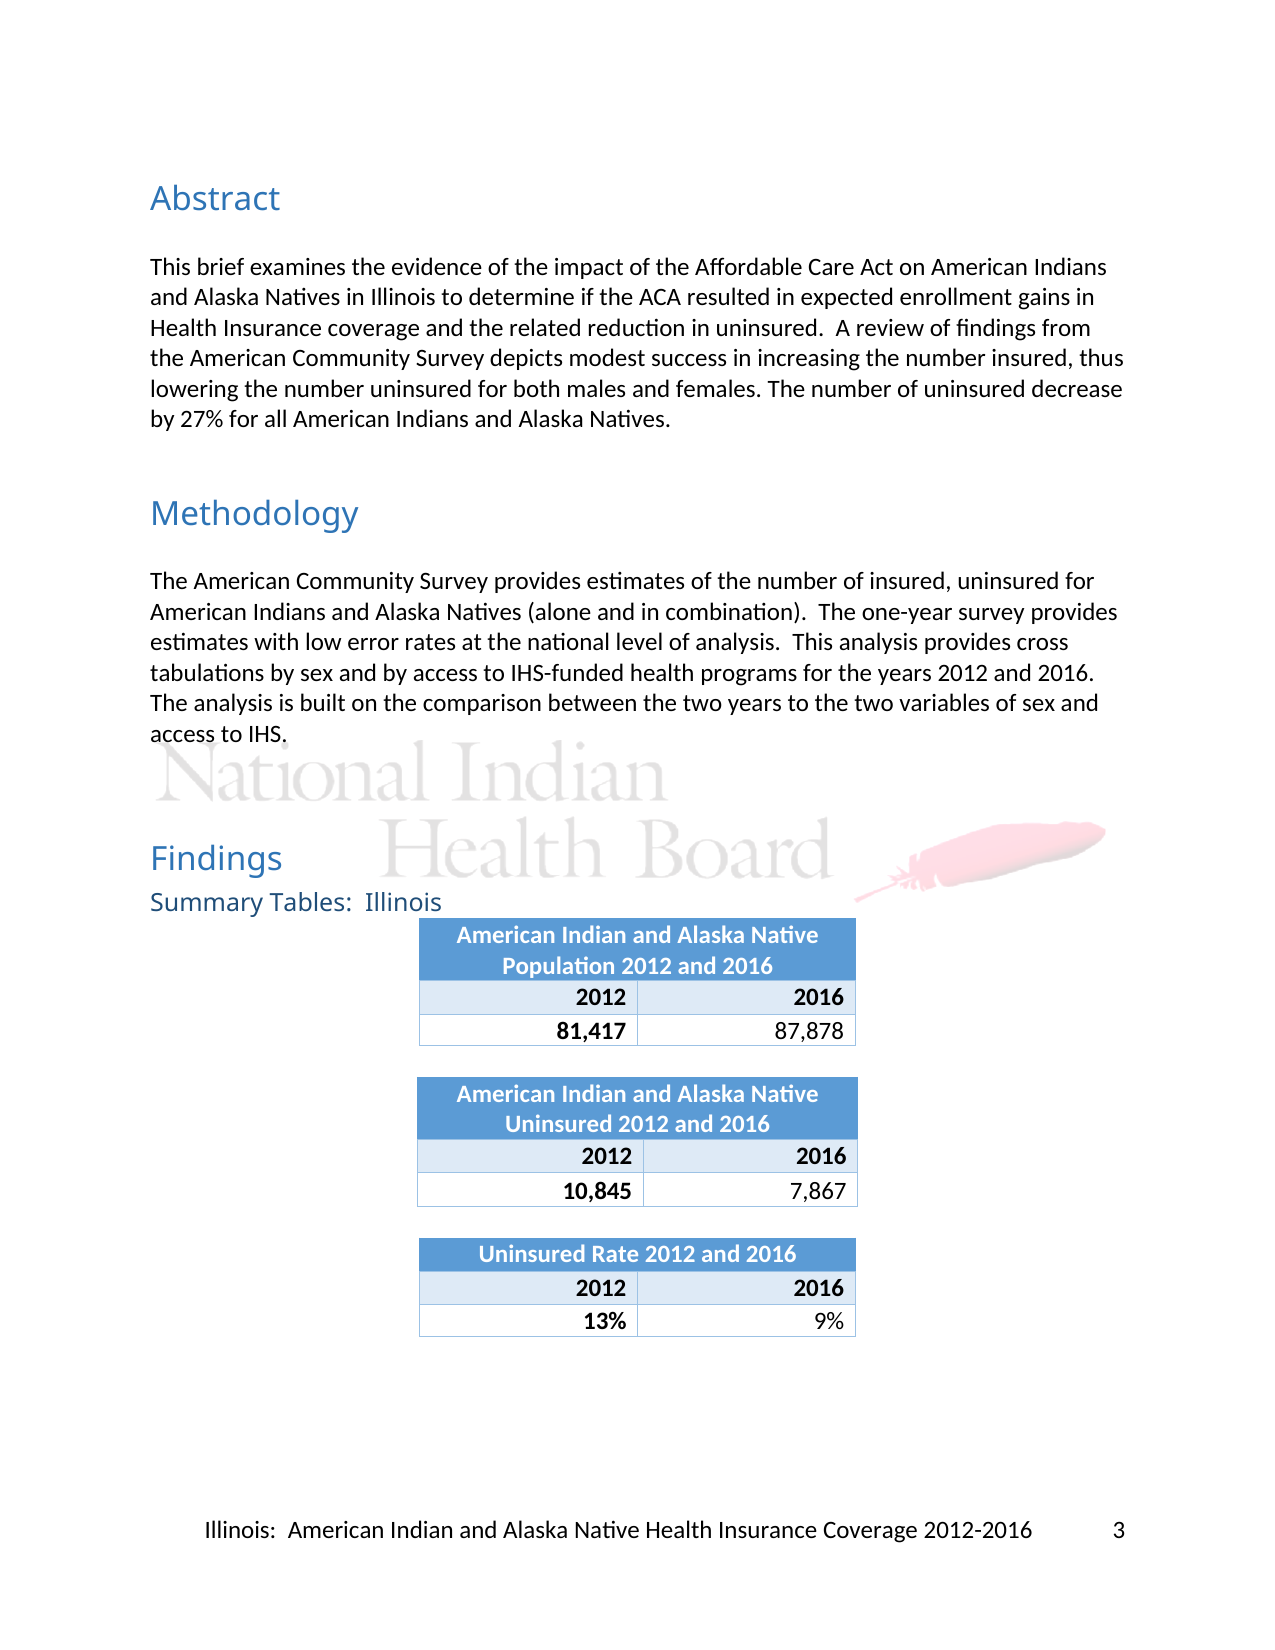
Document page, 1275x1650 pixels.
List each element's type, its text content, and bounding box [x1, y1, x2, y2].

table_header American Indian and Alaska Native Population 2012 and 2016 [420, 919, 855, 980]
table_cell 2012 [420, 1272, 637, 1304]
subtitle Findings [150, 835, 1125, 880]
table_header Uninsured Rate 2012 and 2016 [420, 1239, 855, 1271]
table_cell 2012 [420, 981, 637, 1014]
subtitle Summary Tables: Illinois [150, 884, 1125, 918]
table_cell 2016 [638, 981, 855, 1014]
subtitle Methodology [150, 489, 1125, 535]
table_cell 7,867 [644, 1173, 857, 1206]
text This brief examines the evidence of the impact of the Affordable Care Act on American Indians and Alaska Natives in Illinois to determine if the ACA resulted in expected enrollment gains in Health Insurance coverage and the related reduction in uninsured. A review of findings from the American Community Survey depicts modest success in increasing the number insured, thus lowering the number uninsured for both males and females. The number of uninsured decrease by 27% for all American Indians and Alaska Natives. [150, 251, 1125, 434]
table_cell 9% [638, 1305, 855, 1336]
table_cell 87,878 [638, 1015, 855, 1045]
subtitle Abstract [150, 175, 1125, 220]
table_cell 81,417 [420, 1015, 637, 1045]
table_header American Indian and Alaska Native Uninsured 2012 and 2016 [418, 1078, 857, 1139]
table_cell 2016 [644, 1140, 857, 1172]
table_cell 10,845 [418, 1173, 643, 1206]
text The American Community Survey provides estimates of the number of insured, uninsured for American Indians and Alaska Natives (alone and in combination). The one-year survey provides estimates with low error rates at the national level of analysis. This analysis provides cross tabulations by sex and by access to IHS-funded health programs for the years 2012 and 2016. The analysis is built on the comparison between the two years to the two variables of sex and access to IHS. [150, 566, 1125, 749]
table_cell 2012 [418, 1140, 643, 1172]
table_cell 13% [420, 1305, 637, 1336]
table_cell 2016 [638, 1272, 855, 1304]
